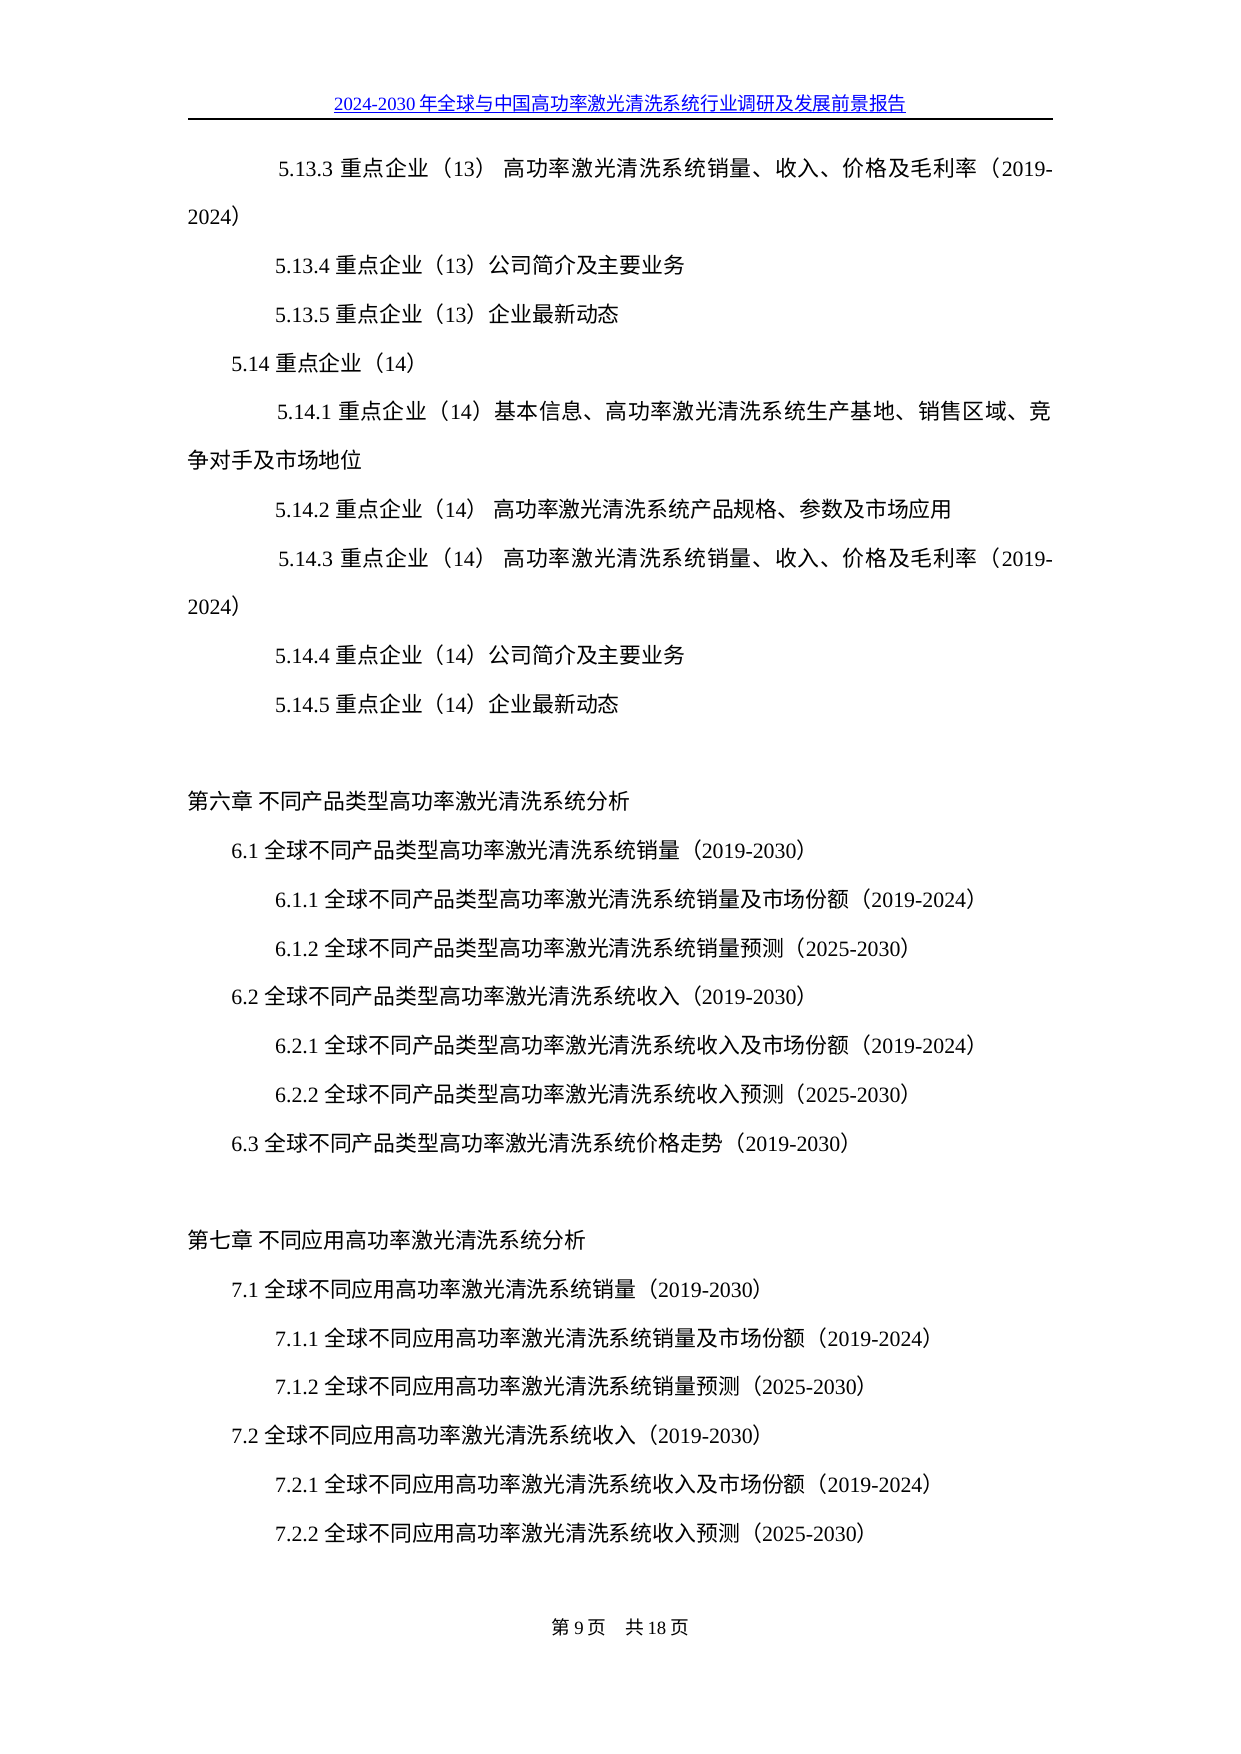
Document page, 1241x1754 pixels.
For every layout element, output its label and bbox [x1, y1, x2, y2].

text [187, 150, 1053, 1548]
